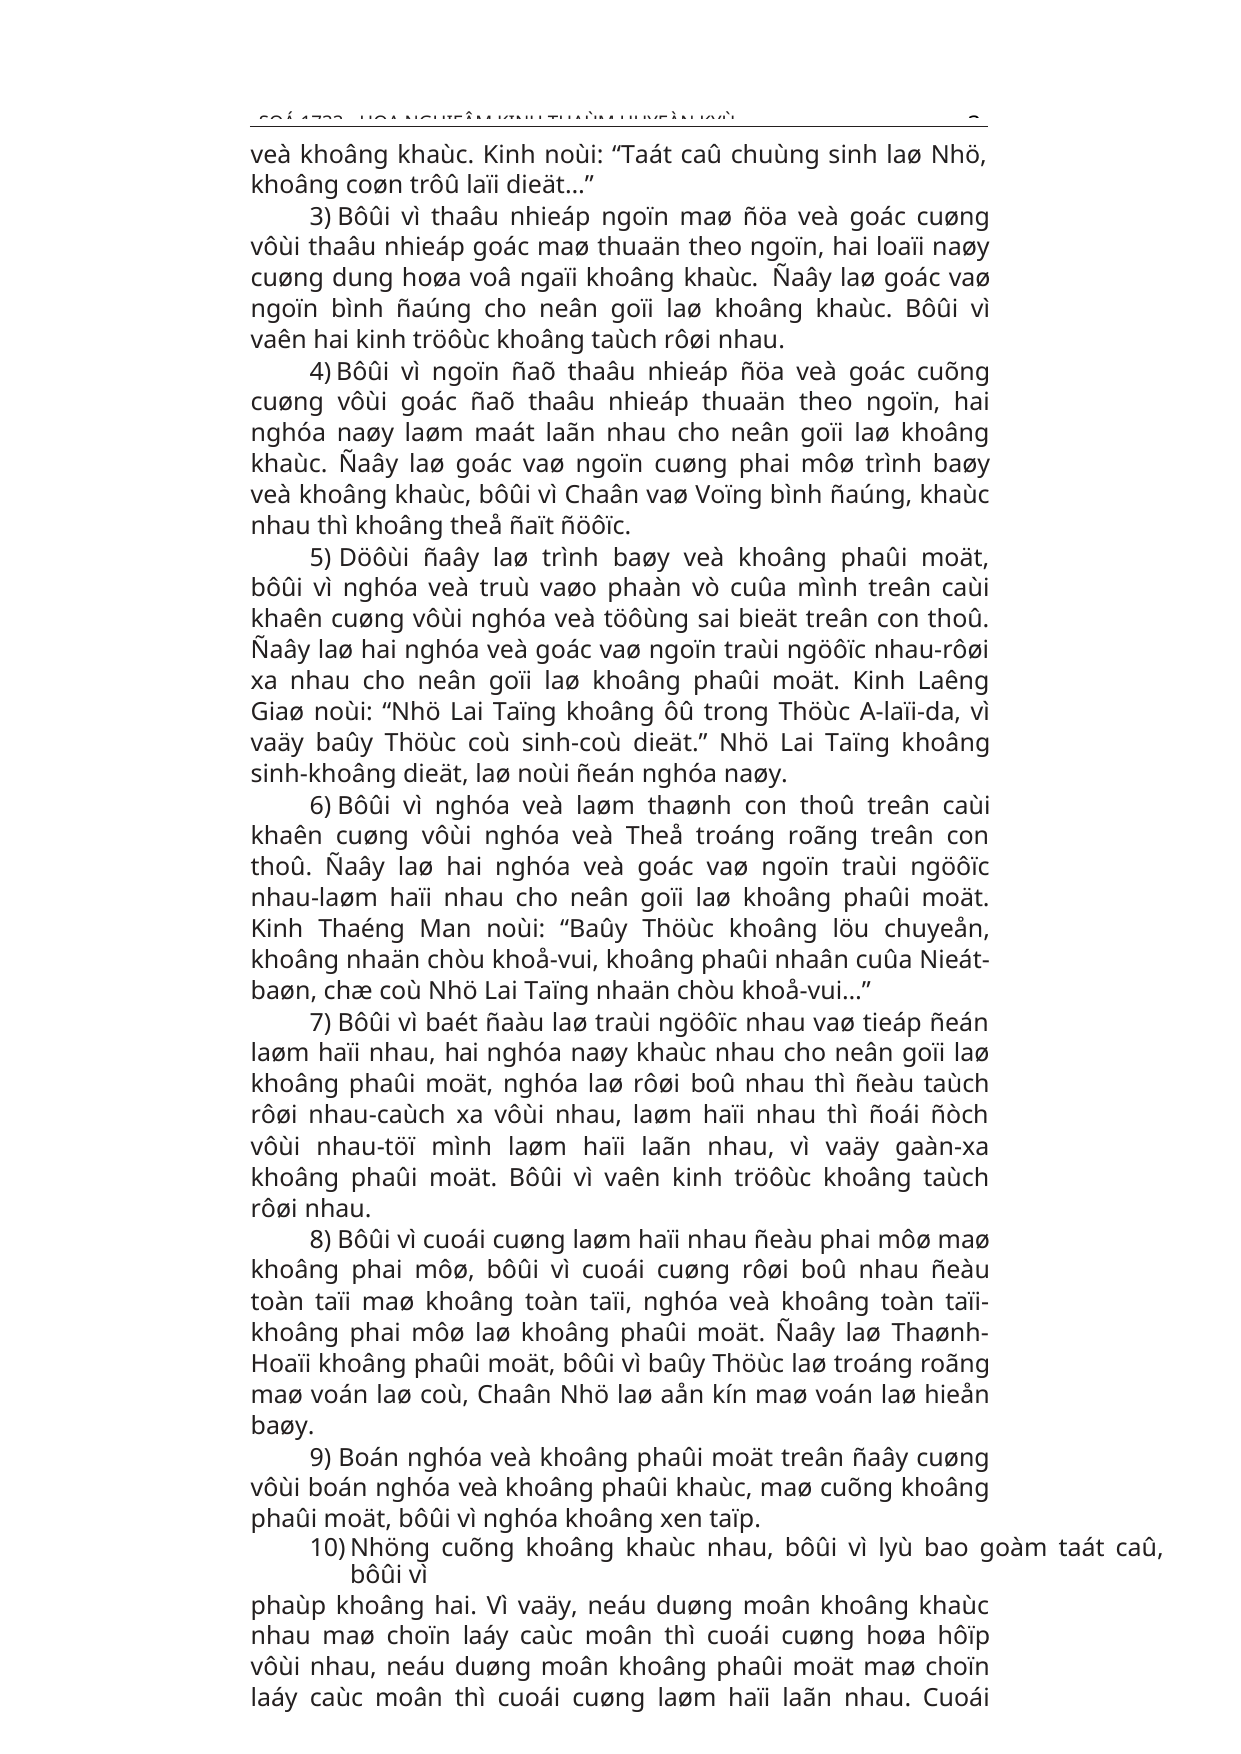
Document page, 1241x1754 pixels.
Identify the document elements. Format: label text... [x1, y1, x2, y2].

list Bôûi vì baét ñaàu laø traùi ngöôïc nhau vaø tieáp ñeán laøm haïi nhau, hai nghóa naøy khaùc nhau cho neân goïi laø khoâng phaûi moät, nghóa laø rôøi boû nhau thì ñeàu taùch rôøi nhau-caùch xa vôùi nhau, laøm haïi nhau thì ñoái ñòch vôùi nhau-töï mình laøm haïi laãn nhau, vì vaäy gaàn-xa khoâng phaûi moät. Bôûi vì vaên kinh tröôùc khoâng taùch rôøi nhau. [250, 1007, 990, 1224]
text veà khoâng khaùc. Kinh noùi: “Taát caû chuùng sinh laø Nhö, khoâng coøn trôû laïi dieät…” [250, 138, 988, 200]
list Bôûi vì thaâu nhieáp ngoïn maø ñöa veà goác cuøng vôùi thaâu nhieáp goác maø thuaän theo ngoïn, hai loaïi naøy cuøng dung hoøa voâ ngaïi khoâng khaùc. Ñaây laø goác vaø ngoïn bình ñaúng cho neân goïi laø khoâng khaùc. Bôûi vì vaên hai kinh tröôùc khoâng taùch rôøi nhau. [250, 200, 990, 356]
list Bôûi vì nghóa veà laøm thaønh con thoû treân caùi khaên cuøng vôùi nghóa veà Theå troáng roãng treân con thoû. Ñaây laø hai nghóa veà goác vaø ngoïn traùi ngöôïc nhau-laøm haïi nhau cho neân goïi laø khoâng phaûi moät. Kinh Thaéng Man noùi: “Baûy Thöùc khoâng löu chuyeån, khoâng nhaän chòu khoå-vui, khoâng phaûi nhaân cuûa Nieát-baøn, chæ coù Nhö Lai Taïng nhaän chòu khoå-vui…” [250, 790, 990, 1007]
list Nhöng cuõng khoâng khaùc nhau, bôûi vì lyù bao goàm taát caû, bôûi vì [309, 1534, 1165, 1589]
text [250, 1589, 990, 1713]
list Bôûi vì ngoïn ñaõ thaâu nhieáp ñöa veà goác cuõng cuøng vôùi goác ñaõ thaâu nhieáp thuaän theo ngoïn, hai nghóa naøy laøm maát laãn nhau cho neân goïi laø khoâng khaùc. Ñaây laø goác vaø ngoïn cuøng phai môø trình baøy veà khoâng khaùc, bôûi vì Chaân vaø Voïng bình ñaúng, khaùc nhau thì khoâng theå ñaït ñöôïc. [250, 356, 990, 542]
list Bôûi vì cuoái cuøng laøm haïi nhau ñeàu phai môø maø khoâng phai môø, bôûi vì cuoái cuøng rôøi boû nhau ñeàu toàn taïi maø khoâng toàn taïi, nghóa veà khoâng toàn taïi-khoâng phai môø laø khoâng phaûi moät. Ñaây laø Thaønh-Hoaïi khoâng phaûi moät, bôûi vì baûy Thöùc laø troáng roãng maø voán laø coù, Chaân Nhö laø aån kín maø voán laø hieån baøy. [250, 1224, 990, 1441]
list Döôùi ñaây laø trình baøy veà khoâng phaûi moät, bôûi vì nghóa veà truù vaøo phaàn vò cuûa mình treân caùi khaên cuøng vôùi nghóa veà töôùng sai bieät treân con thoû. Ñaây laø hai nghóa veà goác vaø ngoïn traùi ngöôïc nhau-rôøi xa nhau cho neân goïi laø khoâng phaûi moät. Kinh Laêng Giaø noùi: “Nhö Lai Taïng khoâng ôû trong Thöùc A-laïi-da, vì vaäy baûy Thöùc coù sinh-coù dieät.” Nhö Lai Taïng khoâng sinh-khoâng dieät, laø noùi ñeán nghóa naøy. [250, 542, 990, 790]
list Boán nghóa veà khoâng phaûi moät treân ñaây cuøng vôùi boán nghóa veà khoâng phaûi khaùc, maø cuõng khoâng phaûi moät, bôûi vì nghóa khoâng xen taïp. [250, 1441, 990, 1534]
